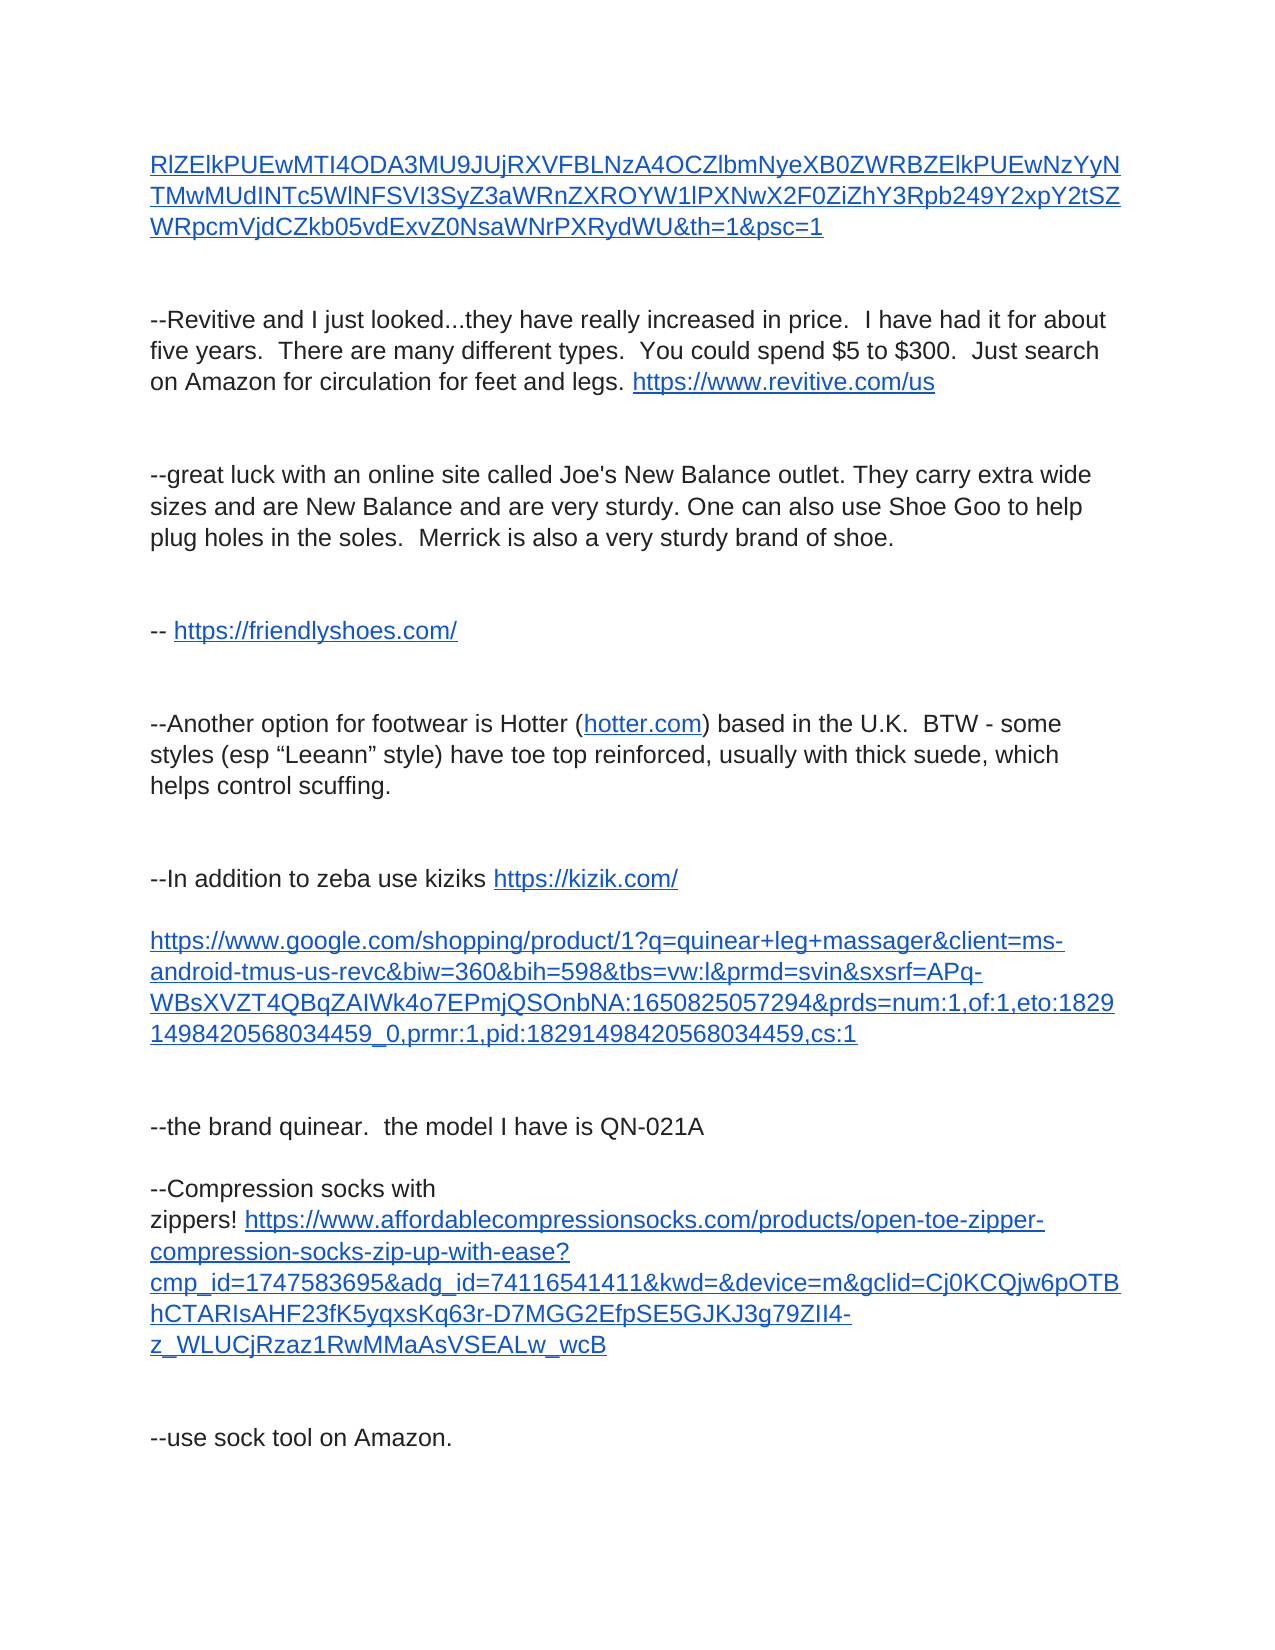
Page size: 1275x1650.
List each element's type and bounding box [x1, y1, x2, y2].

text [150, 150, 1125, 1482]
